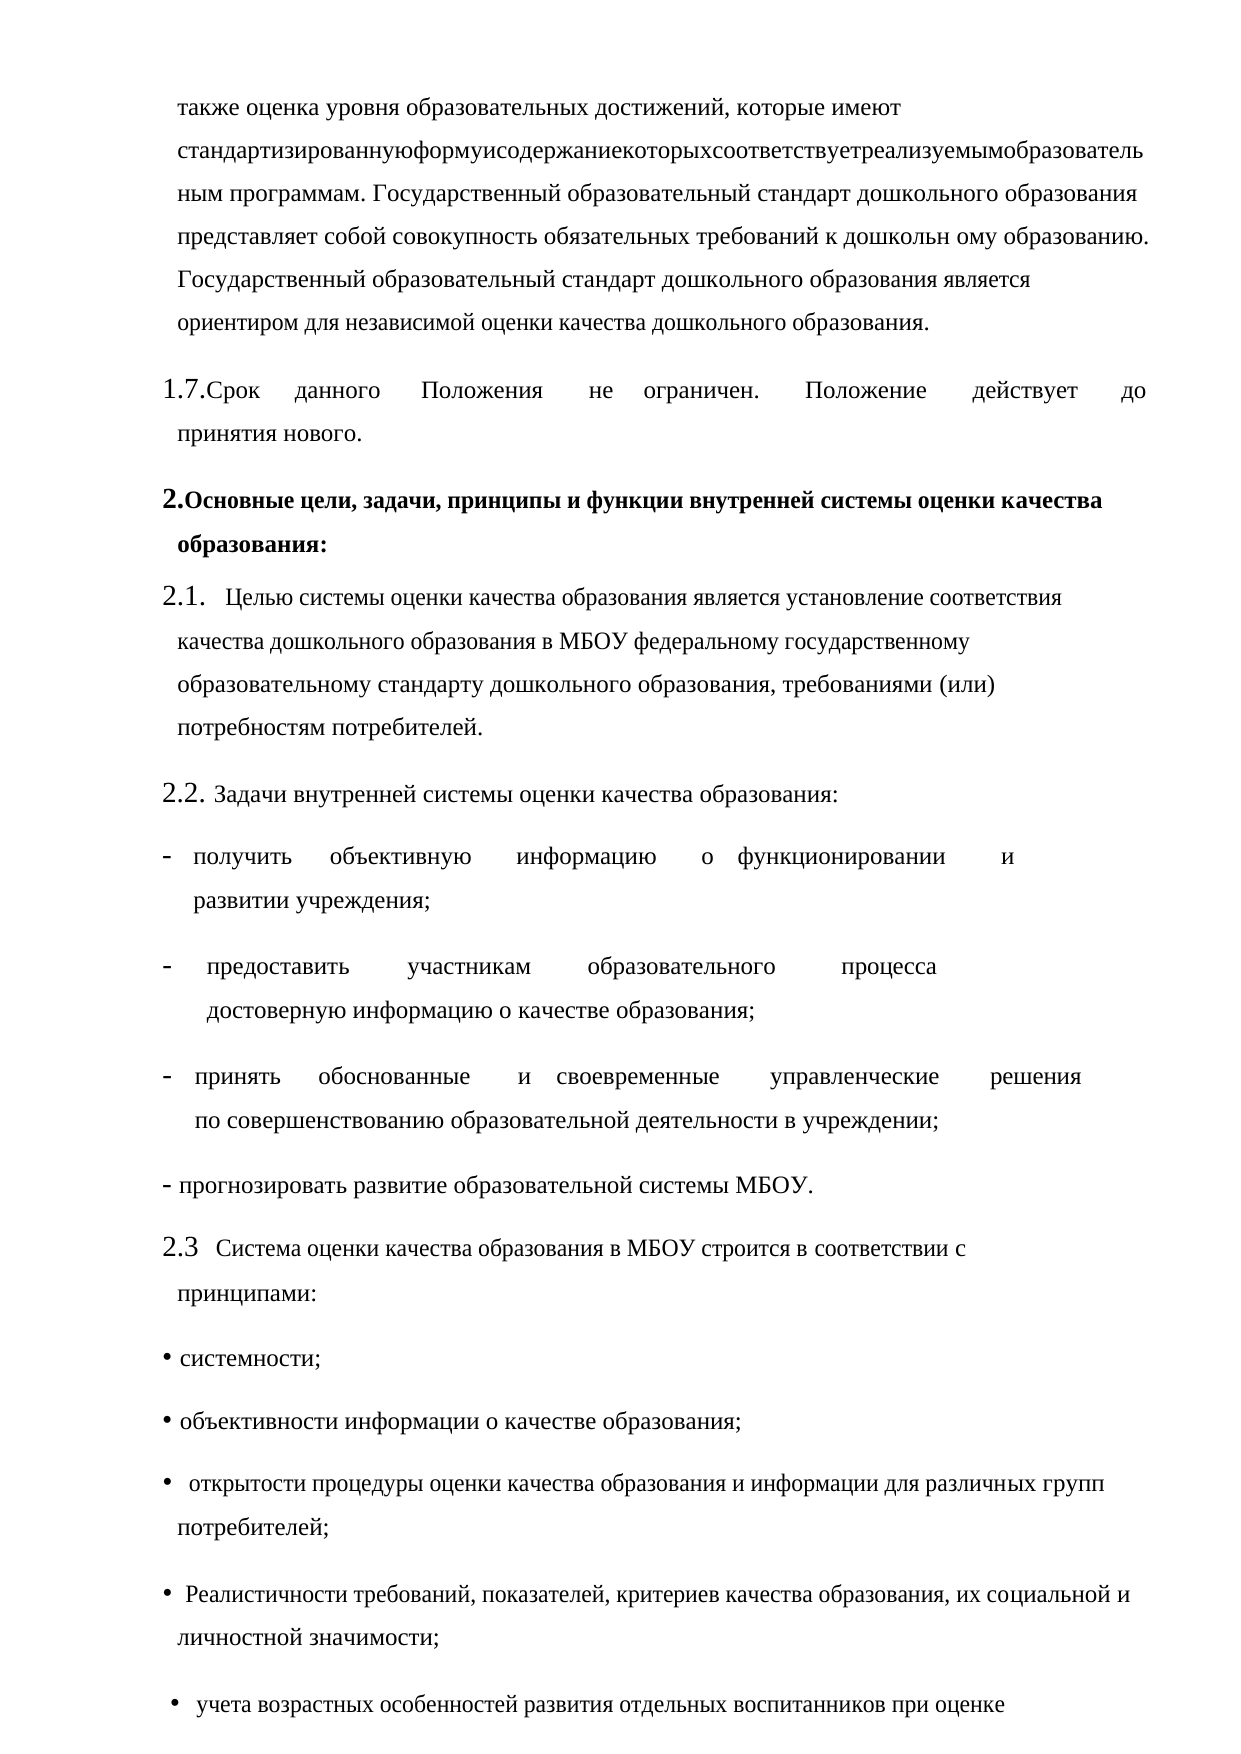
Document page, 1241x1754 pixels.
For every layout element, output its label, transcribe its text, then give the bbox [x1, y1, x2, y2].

list прогнозировать развитие образовательной системы МБОУ. [162, 1167, 1230, 1200]
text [169, 92, 1151, 336]
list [169, 1685, 1138, 1718]
list Задачи внутренней системы оценки качества образования: [162, 775, 1230, 808]
list предоставить участникам образовательного процесса достоверную информацию о качестве образования; [162, 947, 953, 1024]
list Система оценки качества образования в МБОУ строится в соответствии с принципами: [162, 1229, 1063, 1306]
list принять обоснованные и своевременные управленческие решения по совершенствованию образовательной деятельности в учреждении; [162, 1057, 1097, 1134]
subtitle Основные цели, задачи, принципы и функции внутренней системы оценки качества образования: [162, 482, 1138, 558]
list системности; [162, 1339, 1230, 1373]
list Срок данного Положения не ограничен. Положение действует до принятия нового. [162, 371, 1151, 447]
list получить объективную информацию о функционировании и развитии учреждения; [162, 837, 1016, 913]
list Реалистичности требований, показателей, критериев качества образования, их социальной и личностной значимости; [162, 1575, 1144, 1651]
list открытости процедуры оценки качества образования и информации для различных групп потребителей; [162, 1464, 1134, 1541]
list объективности информации о качестве образования; [162, 1402, 1230, 1435]
list Целью системы оценки качества образования является установление соответствия качества дошкольного образования в МБОУ федеральному государственному образовательному стандарту дошкольного образования, требованиями (или) потребностям потребителей. [162, 578, 1147, 741]
